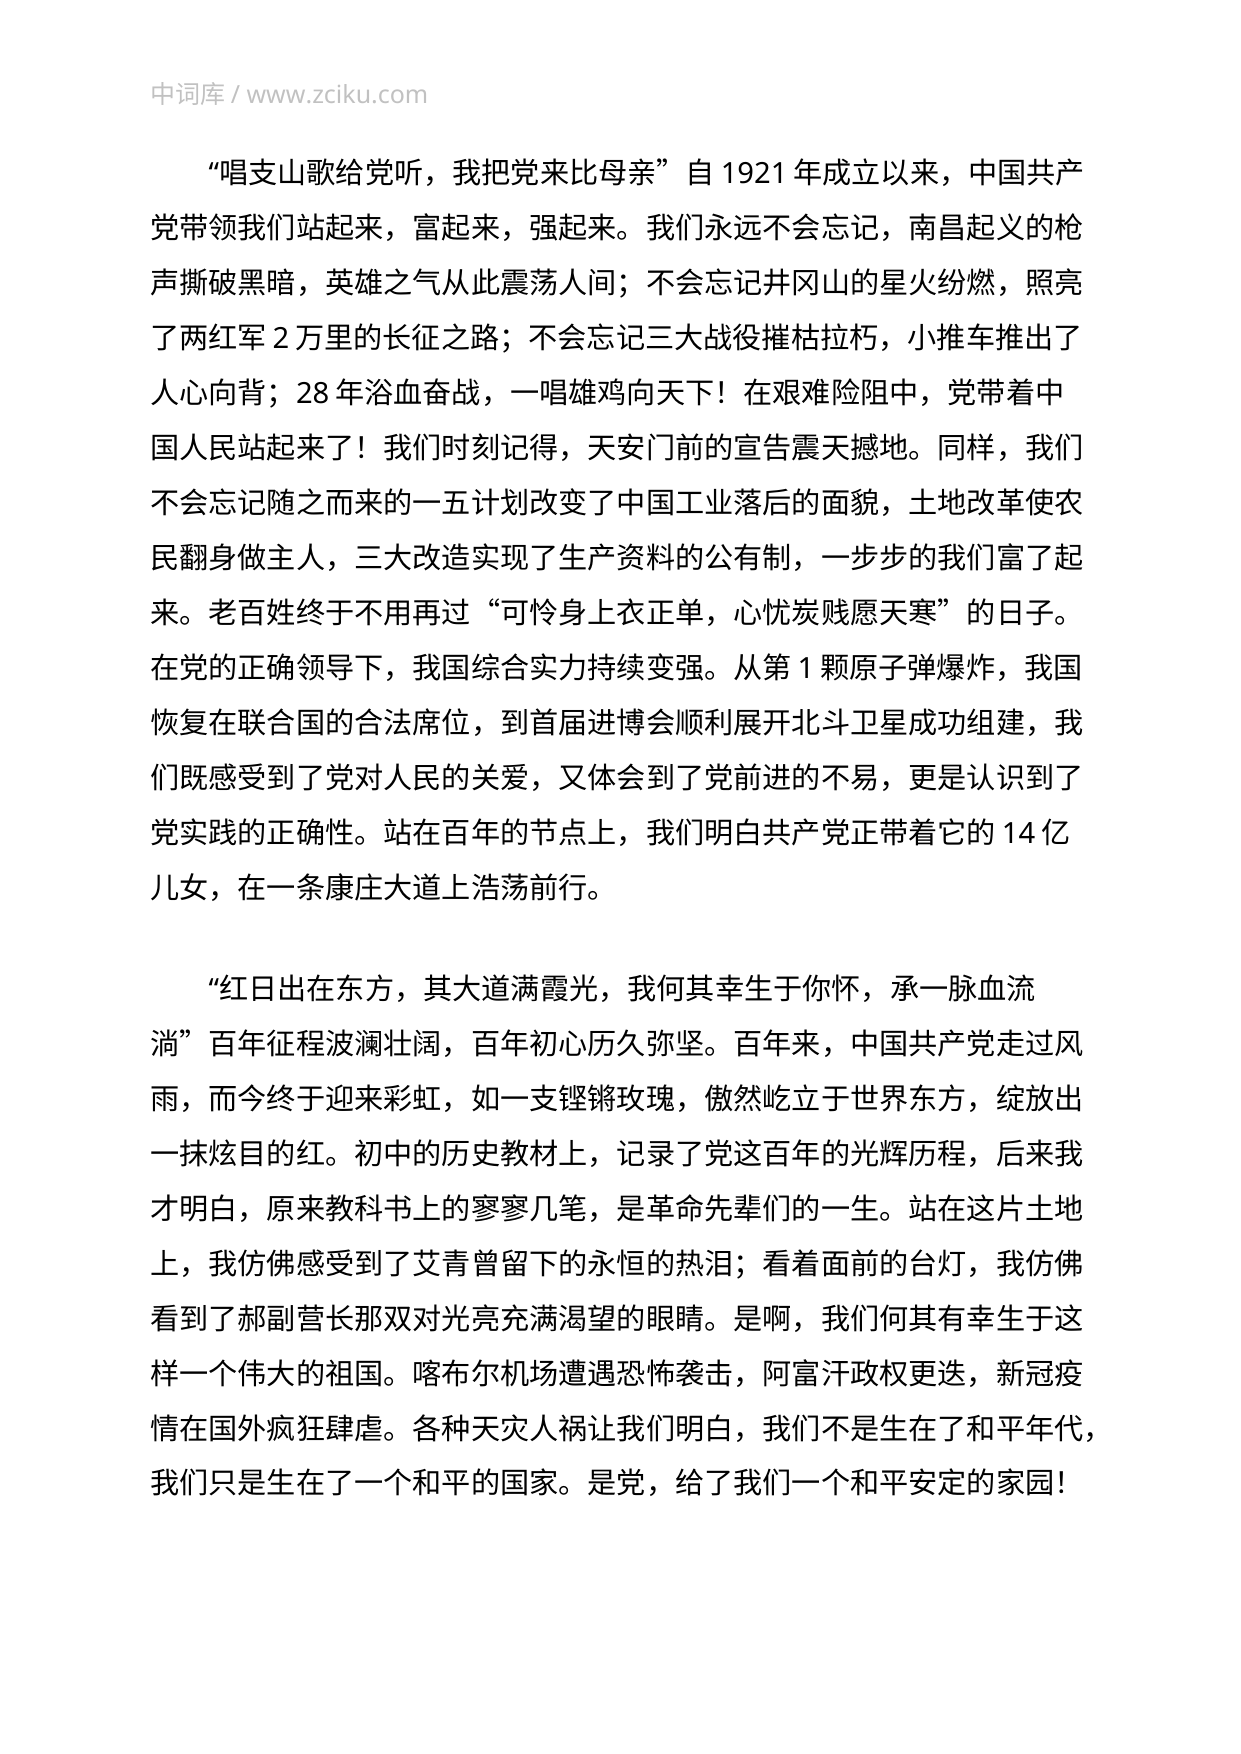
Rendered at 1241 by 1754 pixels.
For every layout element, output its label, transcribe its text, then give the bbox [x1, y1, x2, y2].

text “红日出在东方，其大道满霞光，我何其幸生于你怀，承一脉血流淌”百年征程波澜壮阔，百年初心历久弥坚。百年来，中国共产党走过风雨，而今终于迎来彩虹，如一支铿锵玫瑰，傲然屹立于世界东方，绽放出一抹炫目的红。初中的历史教材上，记录了党这百年的光辉历程，后来我才明白，原来教科书上的寥寥几笔，是革命先辈们的一生。站在这片土地上，我仿佛感受到了艾青曾留下的永恒的热泪；看着面前的台灯，我仿佛看到了郝副营长那双对光亮充满渴望的眼睛。是啊，我们何其有幸生于这样一个伟大的祖国。喀布尔机场遭遇恐怖袭击，阿富汗政权更迭，新冠疫情在国外疯狂肆虐。各种天灾人祸让我们明白，我们不是生在了和平年代，我们只是生在了一个和平的国家。是党，给了我们一个和平安定的家园！ [150, 966, 1090, 1502]
text “唱支山歌给党听，我把党来比母亲”自1921年成立以来，中国共产党带领我们站起来，富起来，强起来。我们永远不会忘记，南昌起义的枪声撕破黑暗，英雄之气从此震荡人间；不会忘记井冈山的星火纷燃，照亮了两红军2万里的长征之路；不会忘记三大战役摧枯拉朽，小推车推出了人心向背；28年浴血奋战，一唱雄鸡向天下！在艰难险阻中，党带着中国人民站起来了！我们时刻记得，天安门前的宣告震天撼地。同样，我们不会忘记随之而来的一五计划改变了中国工业落后的面貌，土地改革使农民翻身做主人，三大改造实现了生产资料的公有制，一步步的我们富了起来。老百姓终于不用再过“可怜身上衣正单，心忧炭贱愿天寒”的日子。在党的正确领导下，我国综合实力持续变强。从第1颗原子弹爆炸，我国恢复在联合国的合法席位，到首届进博会顺利展开北斗卫星成功组建，我们既感受到了党对人民的关爱，又体会到了党前进的不易，更是认识到了党实践的正确性。站在百年的节点上，我们明白共产党正带着它的14亿儿女，在一条康庄大道上浩荡前行。 [150, 150, 1090, 906]
